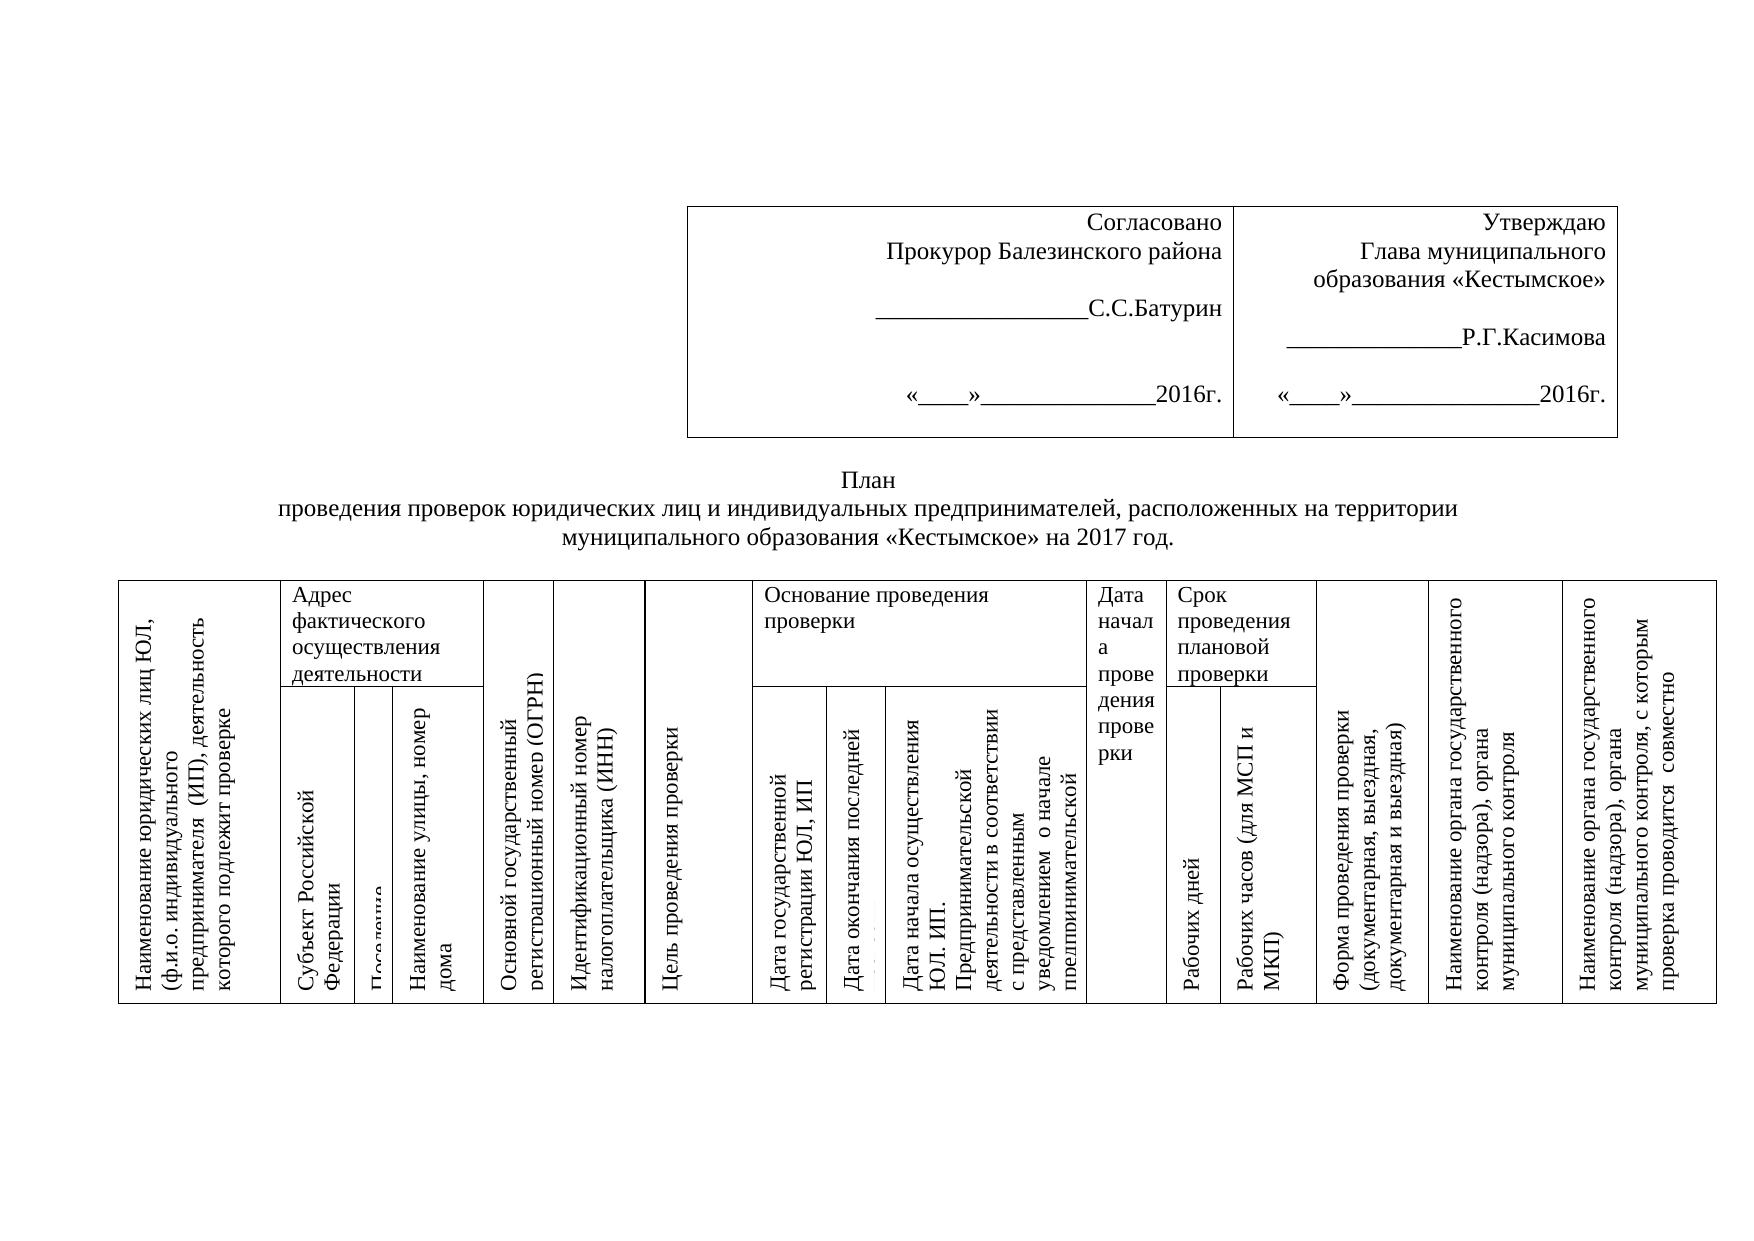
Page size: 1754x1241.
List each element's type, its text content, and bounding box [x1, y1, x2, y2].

table_header Форма проведения проверки (документарная, выездная, документарная и выездная) [1317, 581, 1428, 1003]
table_cell Дата начала осуществления ЮЛ. ИП. Предпринимательской деятельности в соответствии с представленным уведомлением о начале предпринимательской деятельности [886, 687, 1086, 1003]
table_cell Рабочих часов (для МСП и МКП) [1221, 687, 1316, 1003]
table_header Дата начала проведения проверки [1087, 581, 1166, 1003]
table_cell Дата государственной регистрации ЮЛ, ИП [753, 687, 826, 1003]
text План [118, 465, 1618, 493]
table_cell Рабочих дней [1167, 687, 1220, 1003]
text муниципального образования «Кестымское» на 2017 год. [118, 522, 1618, 551]
table_header Основание проведения проверки [753, 581, 1086, 686]
table_header Основной государственный регистрационный номер (ОГРН) [484, 581, 553, 1003]
table_header Наименование юридических лиц ЮЛ, (ф.и.о. индивидуального предпринимателя (ИП), деятельность которого подлежит проверке [119, 581, 280, 1003]
table_cell Субъект Российской Федерации [281, 687, 354, 1003]
table_header Наименование органа государственного контроля (надзора), органа муниципального контроля [1429, 581, 1562, 1003]
table_cell Наименование улицы, номер дома [393, 687, 483, 1003]
text проведения проверок юридических лиц и индивидуальных предпринимателей, расположенных на территории [118, 493, 1618, 522]
table_header Утверждаю Глава муниципального образования «Кестымское» ______________Р.Г.Касимова «____»_______________2016г. [1234, 207, 1617, 437]
table_cell Дата окончания последней проверки [827, 687, 885, 1003]
table_header Адрес фактического осуществления деятельности [281, 581, 483, 686]
table_header Срок проведения плановой проверки [1167, 581, 1316, 686]
table_header Согласовано Прокурор Балезинского района _________________С.С.Батурин «____»______________2016г. [688, 207, 1233, 437]
table_header Цель проведения проверки [646, 581, 752, 1003]
table_cell Поселение [355, 687, 392, 1003]
table_header Идентификационный номер налогоплательщика (ИНН) [554, 581, 644, 1003]
table_header Наименование органа государственного контроля (надзора), органа муниципального контроля, с которым проверка проводится совместно [1563, 581, 1716, 1003]
